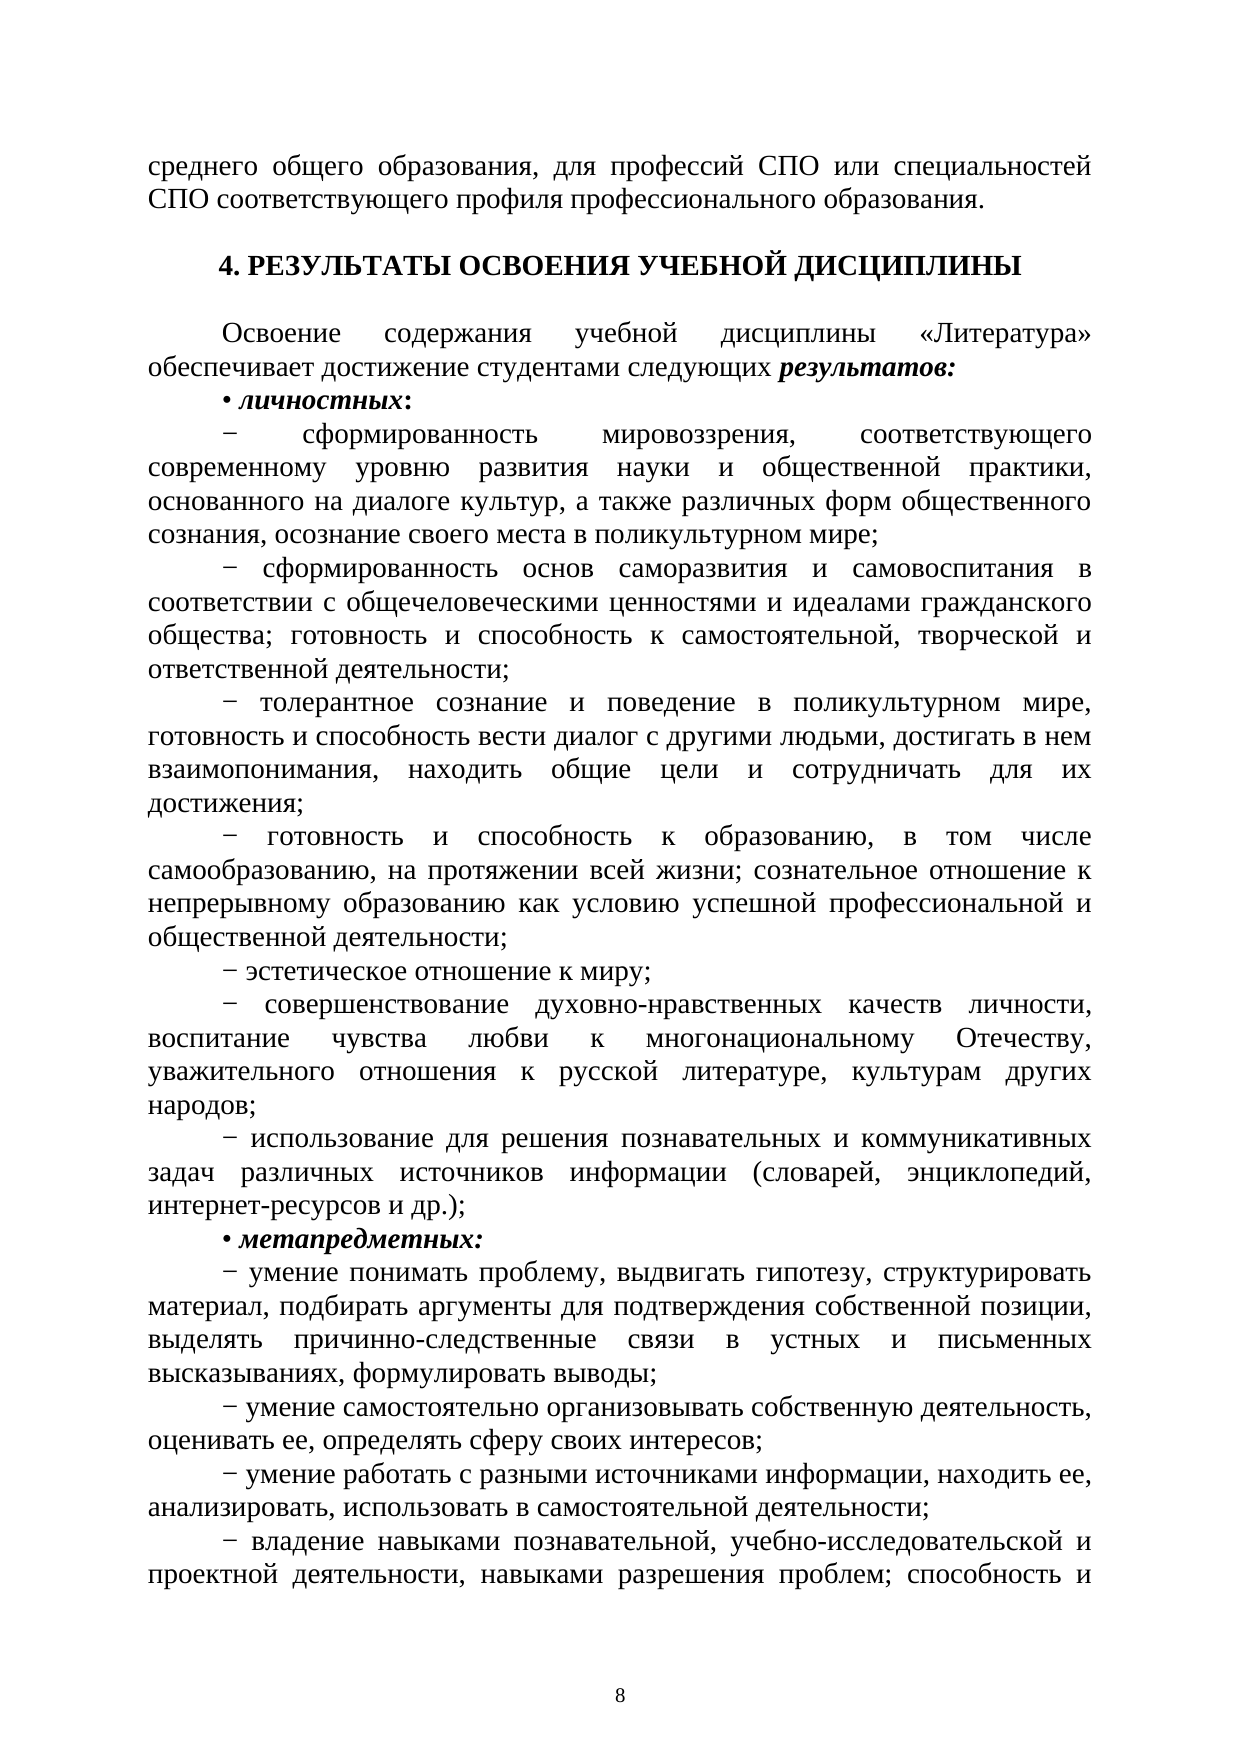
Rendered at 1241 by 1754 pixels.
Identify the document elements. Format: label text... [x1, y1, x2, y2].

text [148, 1523, 1092, 1590]
text − умение работать с разными источниками информации, находить ее, анализировать, использовать в самостоятельной деятельности; [148, 1456, 1092, 1523]
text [148, 148, 1092, 215]
text − использование для решения познавательных и коммуникативных задач различных источников информации (словарей, энциклопедий, интернет-ресурсов и др.); [148, 1120, 1092, 1221]
text − совершенствование духовно-нравственных качеств личности, воспитание чувства любви к многонациональному Отечеству, уважительного отношения к русской литературе, культурам других народов; [148, 986, 1092, 1120]
text Освоение содержания учебной дисциплины «Литература» обеспечивает достижение студентами следующих результатов: [148, 315, 1092, 382]
text − толерантное сознание и поведение в поликультурном мире, готовность и способность вести диалог с другими людьми, достигать в нем взаимопонимания, находить общие цели и сотрудничать для их достижения; [148, 684, 1092, 818]
text − умение понимать проблему, выдвигать гипотезу, структурировать материал, подбирать аргументы для подтверждения собственной позиции, выделять причинно-следственные связи в устных и письменных высказываниях, формулировать выводы; [148, 1254, 1092, 1389]
text − готовность и способность к образованию, в том числе самообразованию, на протяжении всей жизни; сознательное отношение к непрерывному образованию как условию успешной профессиональной и общественной деятельности; [148, 818, 1092, 953]
text − эстетическое отношение к миру; [148, 953, 1092, 986]
text • личностных: [148, 382, 1092, 416]
subtitle 4. РЕЗУЛЬТАТЫ ОСВОЕНИЯ УЧЕБНОЙ ДИСЦИПЛИНЫ [148, 248, 1092, 282]
text − сформированность основ саморазвития и самовоспитания в соответствии с общечеловеческими ценностями и идеалами гражданского общества; готовность и способность к самостоятельной, творческой и ответственной деятельности; [148, 550, 1092, 684]
text − сформированность мировоззрения, соответствующего современному уровню развития науки и общественной практики, основанного на диалоге культур, а также различных форм общественного сознания, осознание своего места в поликультурном мире; [148, 416, 1092, 550]
text • метапредметных: [148, 1221, 1092, 1254]
text − умение самостоятельно организовывать собственную деятельность, оценивать ее, определять сферу своих интересов; [148, 1389, 1092, 1456]
